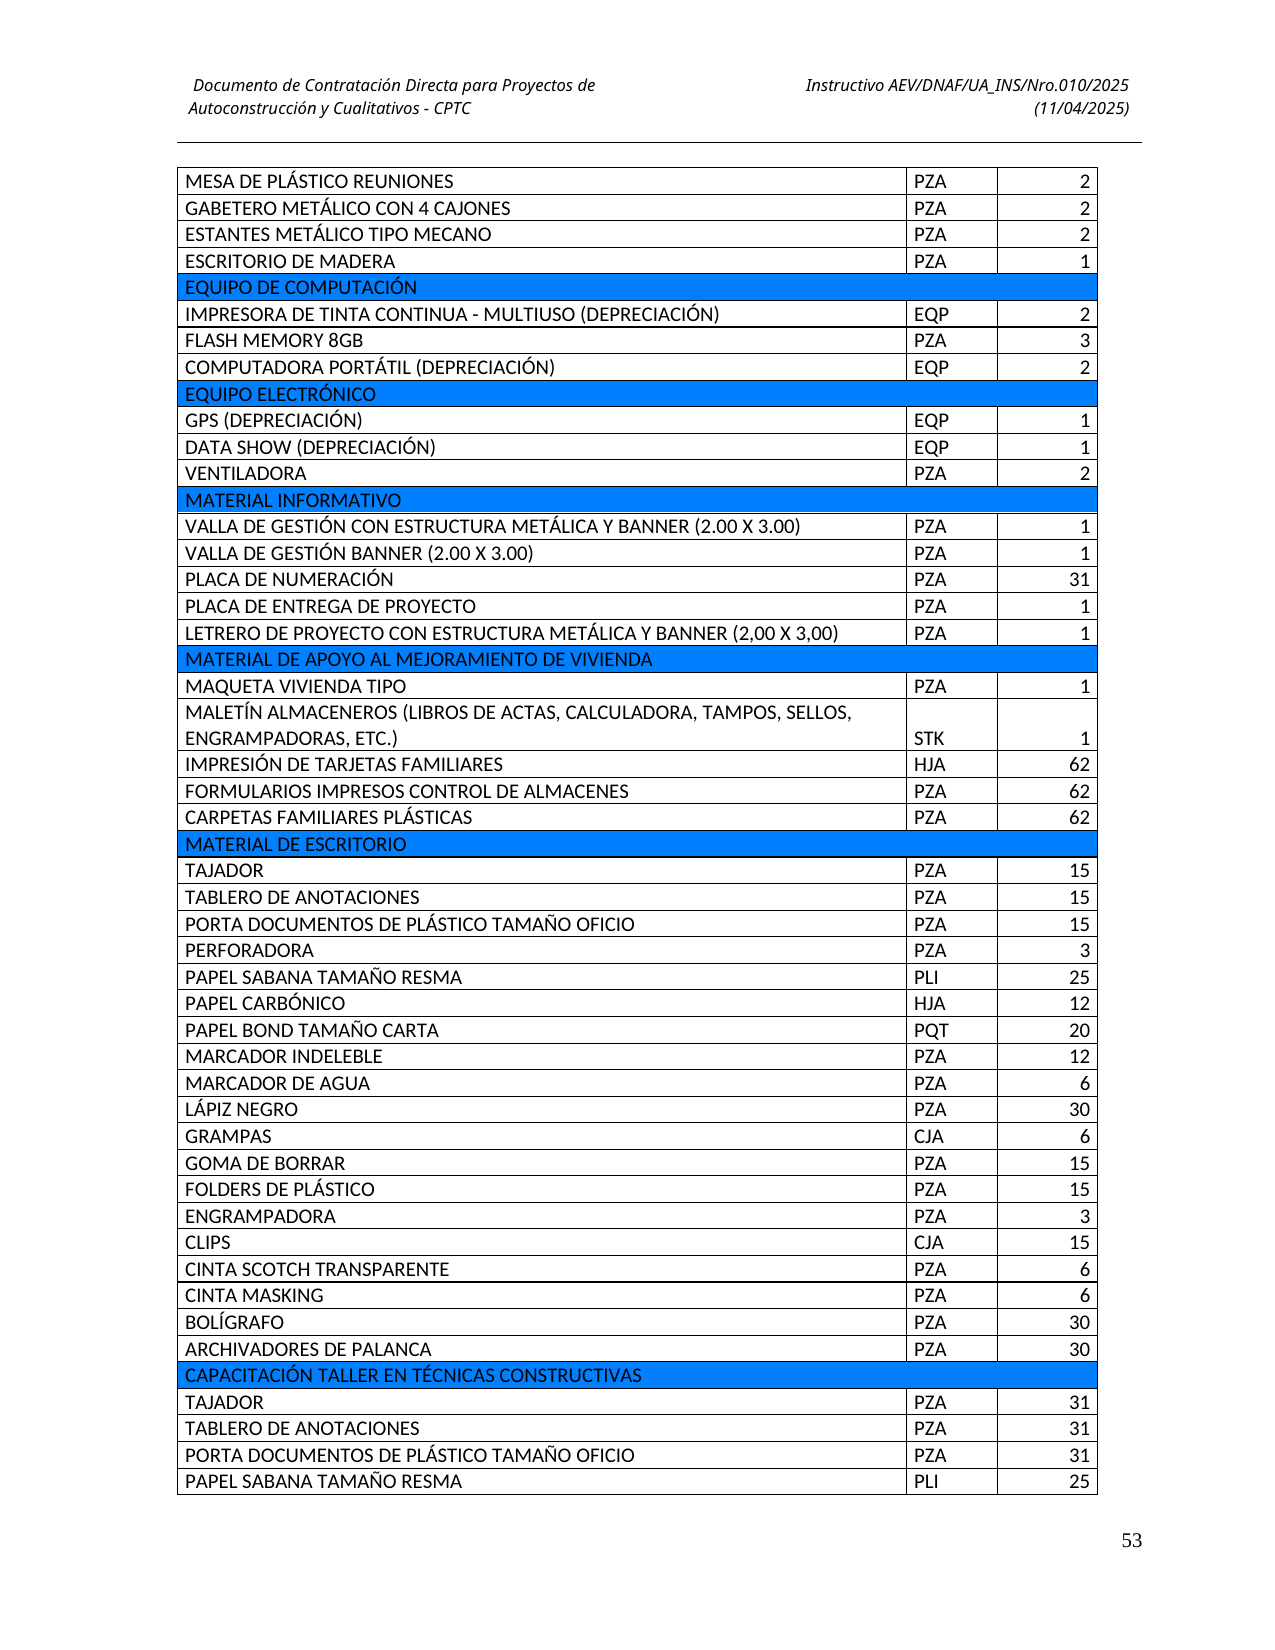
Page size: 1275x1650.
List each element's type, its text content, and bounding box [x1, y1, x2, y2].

table_cell 1 [998, 540, 1097, 566]
table_cell PZA [907, 514, 997, 539]
table_cell 25 [998, 964, 1097, 989]
table_cell 62 [998, 751, 1097, 777]
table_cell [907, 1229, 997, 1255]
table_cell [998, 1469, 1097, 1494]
table_cell PZA [907, 593, 997, 619]
table_cell EQP [907, 434, 997, 459]
table_cell MATERIAL INFORMATIVO [178, 487, 1097, 512]
table_cell VALLA DE GESTIÓN CON ESTRUCTURA METÁLICA Y BANNER (2.00 X 3.00) [178, 514, 906, 539]
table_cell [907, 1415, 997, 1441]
table_cell EQUIPO ELECTRÓNICO [178, 381, 1097, 406]
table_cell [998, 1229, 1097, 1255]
table_cell 1 [998, 407, 1097, 433]
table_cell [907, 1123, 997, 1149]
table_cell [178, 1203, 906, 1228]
table_cell 1 [998, 434, 1097, 459]
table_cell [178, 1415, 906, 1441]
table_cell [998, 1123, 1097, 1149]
table_cell ESCRITORIO DE MADERA [178, 248, 906, 273]
table_cell LETRERO DE PROYECTO CON ESTRUCTURA METÁLICA Y BANNER (2,00 X 3,00) [178, 620, 906, 645]
table_cell FORMULARIOS IMPRESOS CONTROL DE ALMACENES [178, 778, 906, 803]
table_cell 62 [998, 804, 1097, 830]
table_cell PZA [907, 673, 997, 698]
table_cell VALLA DE GESTIÓN BANNER (2.00 X 3.00) [178, 540, 906, 566]
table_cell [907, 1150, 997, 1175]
table_cell PQT [907, 1017, 997, 1042]
table_cell PORTA DOCUMENTOS DE PLÁSTICO TAMAÑO OFICIO [178, 911, 906, 936]
table_cell FLASH MEMORY 8GB [178, 328, 906, 353]
table_cell PLI [907, 964, 997, 989]
table_cell 1 [998, 593, 1097, 619]
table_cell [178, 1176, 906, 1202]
table_cell 31 [998, 567, 1097, 592]
table_cell PZA [907, 858, 997, 883]
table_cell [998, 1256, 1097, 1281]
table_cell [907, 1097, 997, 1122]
table_cell 12 [998, 990, 1097, 1016]
table_cell TABLERO DE ANOTACIONES [178, 884, 906, 909]
table_cell PZA [907, 328, 997, 353]
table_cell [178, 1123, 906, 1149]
table_cell IMPRESIÓN DE TARJETAS FAMILIARES [178, 751, 906, 777]
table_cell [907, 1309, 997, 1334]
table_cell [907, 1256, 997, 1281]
table_cell ESTANTES METÁLICO TIPO MECANO [178, 221, 906, 247]
table_cell 2 [998, 168, 1097, 194]
table_cell COMPUTADORA PORTÁTIL (DEPRECIACIÓN) [178, 354, 906, 379]
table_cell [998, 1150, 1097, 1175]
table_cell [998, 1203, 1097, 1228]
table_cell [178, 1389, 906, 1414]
table_cell STK [907, 699, 997, 750]
table_cell 15 [998, 884, 1097, 909]
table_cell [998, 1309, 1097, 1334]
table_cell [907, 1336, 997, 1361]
table_cell PZA [907, 248, 997, 273]
table_cell 1 [998, 673, 1097, 698]
table_cell 2 [998, 221, 1097, 247]
table_cell PLACA DE NUMERACIÓN [178, 567, 906, 592]
table_cell PZA [907, 937, 997, 963]
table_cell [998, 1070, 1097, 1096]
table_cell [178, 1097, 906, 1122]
table_cell IMPRESORA DE TINTA CONTINUA - MULTIUSO (DEPRECIACIÓN) [178, 301, 906, 326]
table_cell GPS (DEPRECIACIÓN) [178, 407, 906, 433]
table_cell TAJADOR [178, 858, 906, 883]
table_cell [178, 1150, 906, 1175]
table_cell 15 [998, 911, 1097, 936]
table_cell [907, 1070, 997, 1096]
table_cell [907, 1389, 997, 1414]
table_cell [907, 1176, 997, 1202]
table_cell PAPEL BOND TAMAÑO CARTA [178, 1017, 906, 1042]
table_cell PZA [907, 195, 997, 220]
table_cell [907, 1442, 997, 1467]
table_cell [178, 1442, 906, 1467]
table_cell EQP [907, 407, 997, 433]
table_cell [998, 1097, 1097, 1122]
table_cell PZA [907, 911, 997, 936]
table_cell MALETÍN ALMACENEROS (LIBROS DE ACTAS, CALCULADORA, TAMPOS, SELLOS, ENGRAMPADORAS, ETC.) [178, 699, 906, 750]
table_cell MAQUETA VIVIENDA TIPO [178, 673, 906, 698]
table_cell 2 [998, 301, 1097, 326]
table_cell PAPEL SABANA TAMAÑO RESMA [178, 964, 906, 989]
table_cell PAPEL CARBÓNICO [178, 990, 906, 1016]
table_cell 62 [998, 778, 1097, 803]
table_cell GABETERO METÁLICO CON 4 CAJONES [178, 195, 906, 220]
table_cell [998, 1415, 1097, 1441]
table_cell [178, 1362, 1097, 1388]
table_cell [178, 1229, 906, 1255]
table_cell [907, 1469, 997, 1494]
table_cell 15 [998, 858, 1097, 883]
table_cell HJA [907, 751, 997, 777]
table_cell MATERIAL DE ESCRITORIO [178, 831, 1097, 856]
table_cell MESA DE PLÁSTICO REUNIONES [178, 168, 906, 194]
table_cell PZA [907, 460, 997, 486]
table_cell PZA [907, 1044, 997, 1069]
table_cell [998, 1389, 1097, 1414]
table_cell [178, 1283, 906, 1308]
table_cell 3 [998, 937, 1097, 963]
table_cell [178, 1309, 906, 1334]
table_cell PZA [907, 804, 997, 830]
table_cell MARCADOR INDELEBLE [178, 1044, 906, 1069]
table_cell PLACA DE ENTREGA DE PROYECTO [178, 593, 906, 619]
table_cell HJA [907, 990, 997, 1016]
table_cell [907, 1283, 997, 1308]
table_cell 1 [998, 514, 1097, 539]
table_cell 20 [998, 1017, 1097, 1042]
table_cell 2 [998, 354, 1097, 379]
table_cell PERFORADORA [178, 937, 906, 963]
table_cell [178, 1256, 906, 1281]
table_cell 1 [998, 699, 1097, 750]
table_cell MATERIAL DE APOYO AL MEJORAMIENTO DE VIVIENDA [178, 646, 1097, 672]
table_cell PZA [907, 620, 997, 645]
table_cell PZA [907, 221, 997, 247]
table_cell EQP [907, 354, 997, 379]
table_cell PZA [907, 884, 997, 909]
table_cell PZA [907, 567, 997, 592]
table_cell PZA [907, 778, 997, 803]
table_cell VENTILADORA [178, 460, 906, 486]
table_cell 2 [998, 195, 1097, 220]
table_cell EQP [907, 301, 997, 326]
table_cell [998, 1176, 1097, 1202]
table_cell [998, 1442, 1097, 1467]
table_cell 12 [998, 1044, 1097, 1069]
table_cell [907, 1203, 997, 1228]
table_cell 1 [998, 620, 1097, 645]
table_cell 3 [998, 328, 1097, 353]
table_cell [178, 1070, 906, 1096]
table_cell DATA SHOW (DEPRECIACIÓN) [178, 434, 906, 459]
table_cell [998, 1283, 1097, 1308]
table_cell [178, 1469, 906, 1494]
table_cell PZA [907, 168, 997, 194]
table_cell PZA [907, 540, 997, 566]
table_cell EQUIPO DE COMPUTACIÓN [178, 274, 1097, 300]
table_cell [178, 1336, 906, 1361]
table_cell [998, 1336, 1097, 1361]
table_cell 2 [998, 460, 1097, 486]
table_cell CARPETAS FAMILIARES PLÁSTICAS [178, 804, 906, 830]
table_cell 1 [998, 248, 1097, 273]
